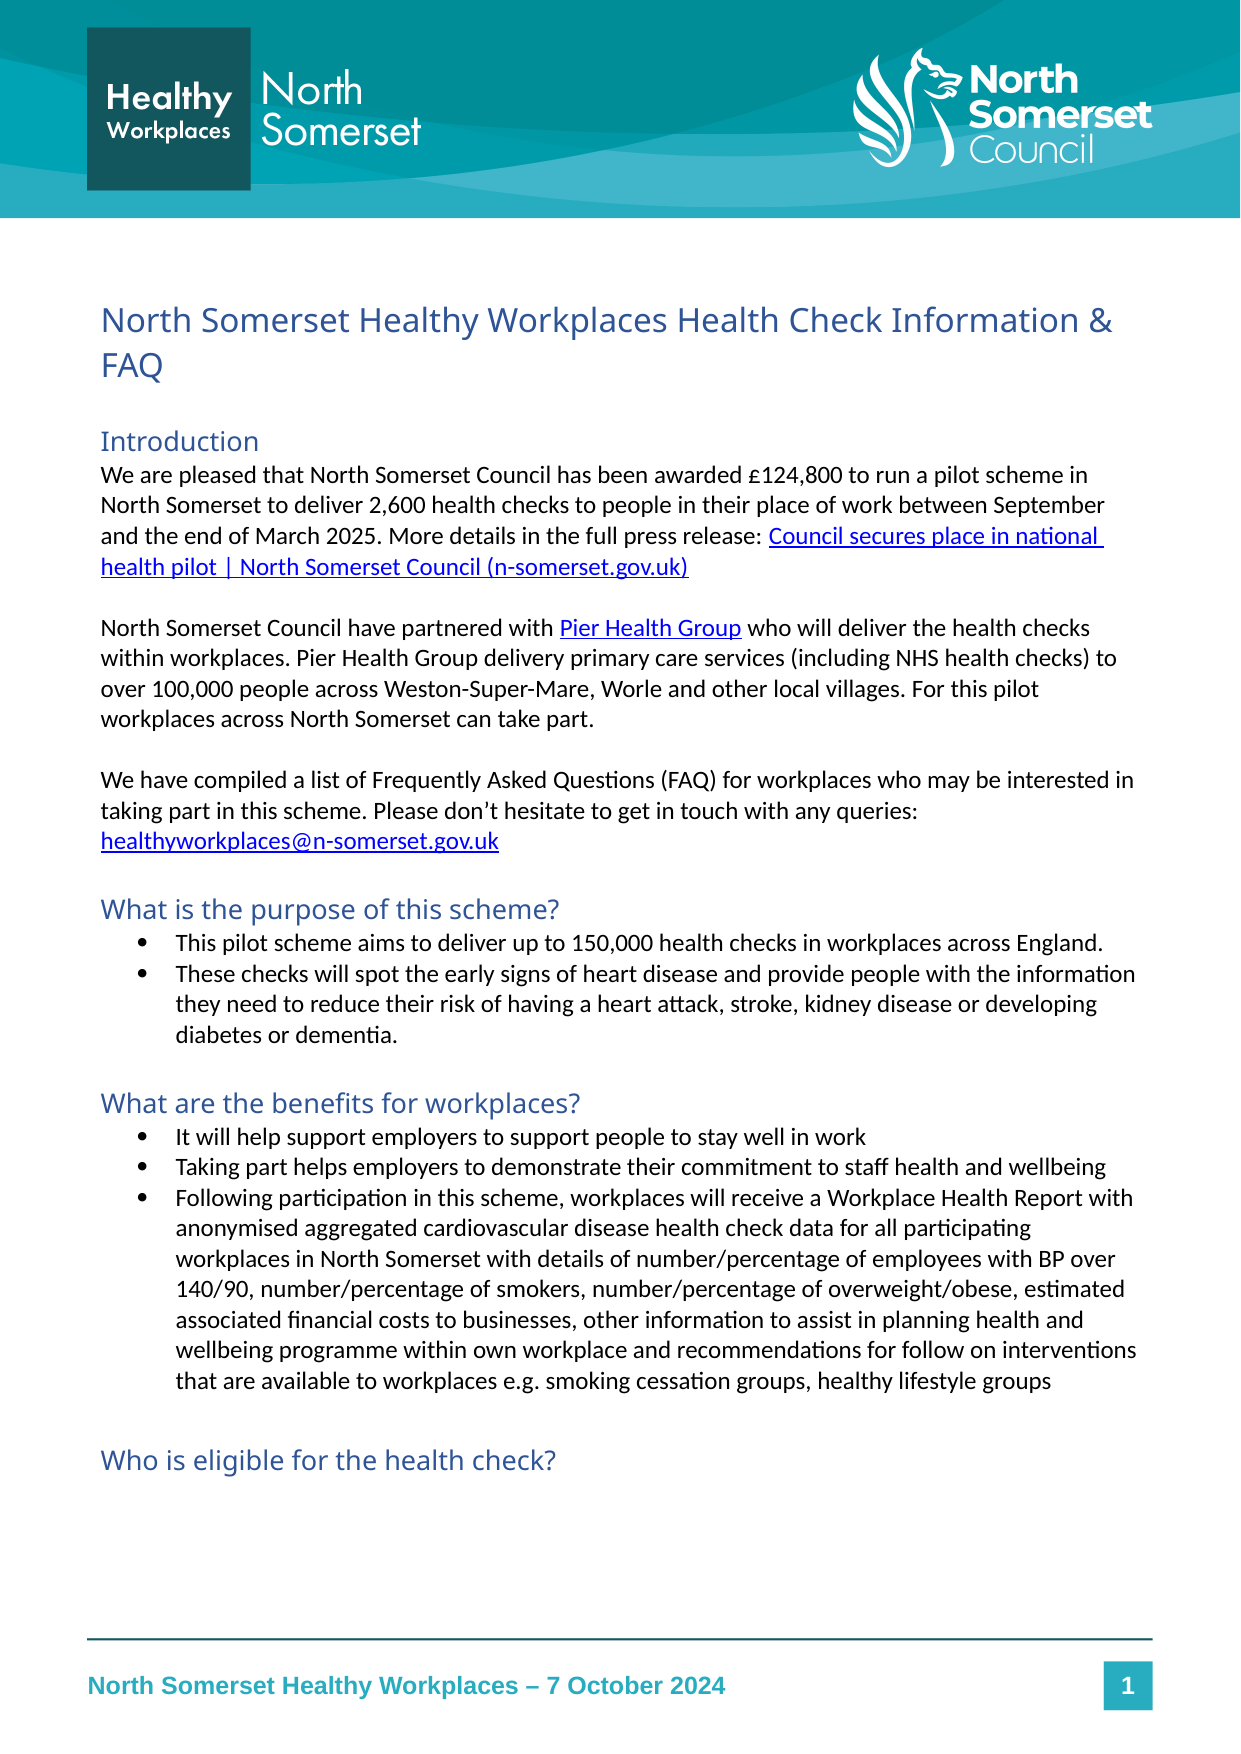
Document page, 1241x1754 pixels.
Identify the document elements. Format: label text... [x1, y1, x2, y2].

picture [0, 0, 1241, 1754]
text We are pleased that North Somerset Council has been awarded £124,800 to run a pilot scheme in North Somerset to deliver 2,600 health checks to people in their place of work between September and the end of March 2025. More details in the full press release: Council secures place in national health pilot | North Somerset Council (n-somerset.gov.uk) [100, 459, 1140, 581]
list Taking part helps employers to demonstrate their commitment to staff health and wellbeing [138, 1152, 1140, 1182]
subtitle Introduction [100, 422, 1140, 459]
subtitle Who is eligible for the health check? [100, 1441, 1140, 1478]
subtitle North Somerset Healthy Workplaces Health Check Information & FAQ [100, 297, 1140, 387]
text North Somerset Council have partnered with Pier Health Group who will deliver the health checks within workplaces. Pier Health Group delivery primary care services (including NHS health checks) to over 100,000 people across Weston-Super-Mare, Worle and other local villages. For this pilot workplaces across North Somerset can take part. [100, 612, 1140, 734]
text We have compiled a list of Frequently Asked Questions (FAQ) for workplaces who may be interested in taking part in this scheme. Please don’t hesitate to get in touch with any queries: healthyworkplaces@n-somerset.gov.uk [100, 764, 1140, 856]
subtitle What are the benefits for workplaces? [100, 1084, 1140, 1121]
subtitle What is the purpose of this scheme? [100, 891, 1140, 927]
list It will help support employers to support people to stay well in work [138, 1121, 1140, 1152]
list Following participation in this scheme, workplaces will receive a Workplace Health Report with anonymised aggregated cardiovascular disease health check data for all participating workplaces in North Somerset with details of number/percentage of employees with BP over 140/90, number/percentage of smokers, number/percentage of overweight/obese, estimated associated financial costs to businesses, other information to assist in planning health and wellbeing programme within own workplace and recommendations for follow on interventions that are available to workplaces e.g. smoking cessation groups, healthy lifestyle groups [138, 1182, 1140, 1396]
list These checks will spot the early signs of heart disease and provide people with the information they need to reduce their risk of having a heart attack, stroke, kidney disease or developing diabetes or dementia. [138, 958, 1140, 1049]
list This pilot scheme aims to deliver up to 150,000 health checks in workplaces across England. [138, 927, 1140, 958]
